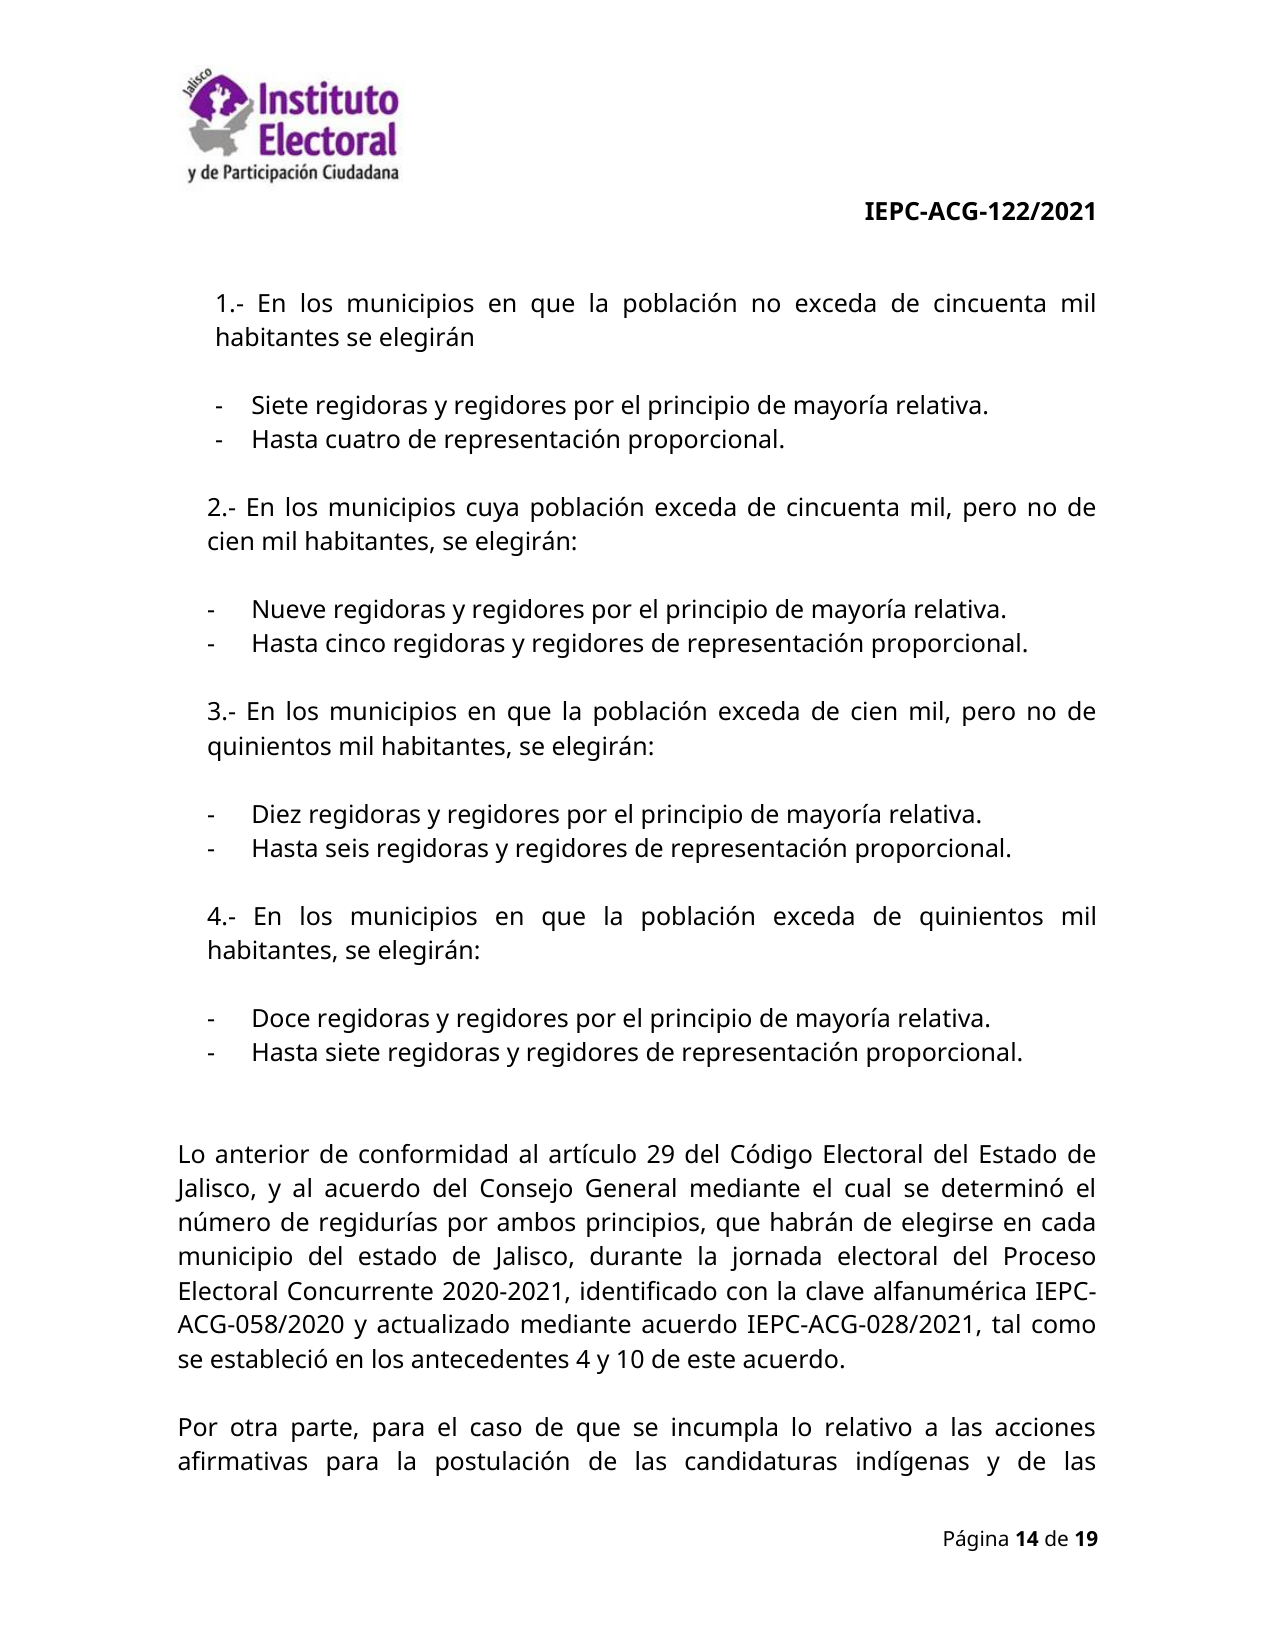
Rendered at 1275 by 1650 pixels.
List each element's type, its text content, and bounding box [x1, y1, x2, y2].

text 1.- En los municipios en que la población no exceda de cincuenta mil habitantes se elegirán [215, 285, 1098, 353]
list Siete regidoras y regidores por el principio de mayoría relativa. [215, 387, 1098, 422]
list Doce regidoras y regidores por el principio de mayoría relativa. [207, 1001, 1098, 1035]
list Nueve regidoras y regidores por el principio de mayoría relativa. [207, 592, 1098, 626]
list Hasta cuatro de representación proporcional. [215, 422, 1098, 456]
text 3.- En los municipios en que la población exceda de cien mil, pero no de quinientos mil habitantes, se elegirán: [207, 694, 1098, 762]
list Diez regidoras y regidores por el principio de mayoría relativa. [207, 796, 1098, 830]
text 4.- En los municipios en que la población exceda de quinientos mil habitantes, se elegirán: [207, 898, 1098, 967]
list Hasta seis regidoras y regidores de representación proporcional. [207, 830, 1098, 864]
list Hasta siete regidoras y regidores de representación proporcional. [207, 1035, 1098, 1069]
text Lo anterior de conformidad al artículo 29 del Código Electoral del Estado de Jalisco, y al acuerdo del Consejo General mediante el cual se determinó el número de regidurías por ambos principios, que habrán de elegirse en cada municipio del estado de Jalisco, durante la jornada electoral del Proceso Electoral Concurrente 2020-2021, identificado con la clave alfanumérica IEPC-ACG-058/2020 y actualizado mediante acuerdo IEPC-ACG-028/2021, tal como se estableció en los antecedentes 4 y 10 de este acuerdo. [177, 1137, 1098, 1375]
text 2.- En los municipios cuya población exceda de cincuenta mil, pero no de cien mil habitantes, se elegirán: [207, 490, 1098, 558]
picture [177, 65, 406, 194]
list Hasta cinco regidoras y regidores de representación proporcional. [207, 626, 1098, 660]
